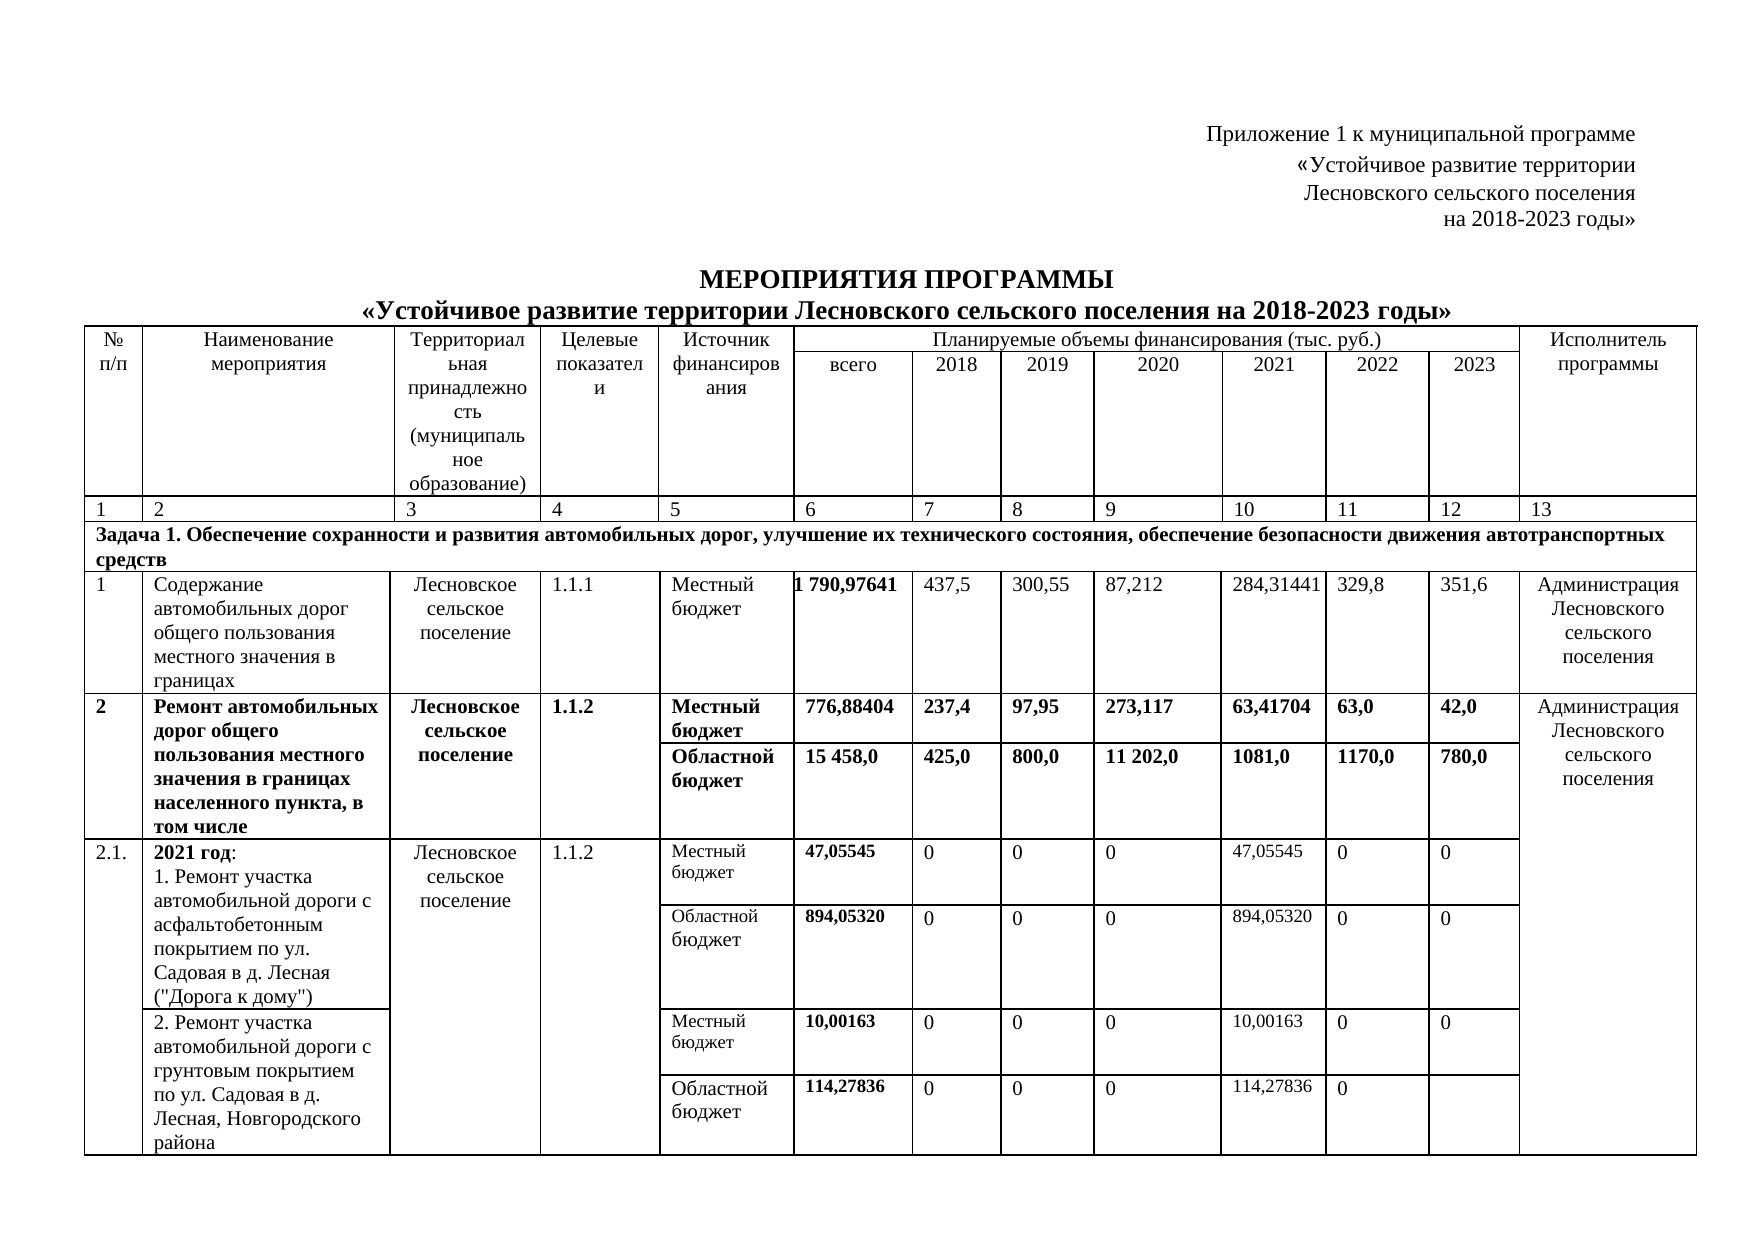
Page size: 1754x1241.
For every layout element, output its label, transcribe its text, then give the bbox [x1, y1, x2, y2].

table_cell 2022 [1327, 352, 1428, 495]
table_cell 351,6 [1430, 572, 1519, 692]
table_cell 300,55 [1002, 572, 1093, 692]
table_cell 3 [395, 497, 540, 521]
table_cell 0 [913, 1010, 1000, 1074]
table_cell 2.1. [85, 840, 142, 1154]
table_header Планируемые объемы финансирования (тыс. руб.) [795, 327, 1519, 351]
table_cell 273,117 [1095, 694, 1220, 742]
table_cell Местный бюджет [661, 1010, 793, 1074]
table_cell 237,4 [913, 694, 1000, 742]
text МЕРОПРИЯТИЯ ПРОГРАММЫ [118, 263, 1636, 294]
table_cell Администрация Лесновского сельского поселения [1520, 572, 1696, 692]
table_cell Лесновское сельское поселение [391, 694, 540, 838]
text «Устойчивое развитие территории Лесновского сельского поселения на 2018-2023 годы» [118, 294, 1636, 325]
table_cell 5 [659, 497, 793, 521]
table_cell Областной бюджет [661, 906, 793, 1008]
text «Устойчивое развитие территории [118, 146, 1636, 179]
table_cell 6 [795, 497, 912, 521]
table_cell 800,0 [1002, 744, 1093, 838]
table_cell 0 [1430, 840, 1519, 904]
table_cell 97,95 [1002, 694, 1093, 742]
table_cell 87,212 [1095, 572, 1220, 692]
table_cell 2 [85, 694, 142, 838]
table_cell 2020 [1095, 352, 1222, 495]
table_cell 2021 год: 1. Ремонт участка автомобильной дороги с асфальтобетонным покрытием по ул. Садовая в д. Лесная ("Дорога к дому") [143, 840, 389, 1008]
table_cell 894,05320 [795, 906, 912, 1008]
table_cell 7 [913, 497, 1000, 521]
text Лесновского сельского поселения [118, 179, 1636, 205]
table_cell 2023 [1430, 352, 1519, 495]
table_cell 776,88404 [795, 694, 912, 742]
table_cell 437,5 [913, 572, 1000, 692]
table_cell Местный бюджет [661, 694, 793, 742]
table_cell Ремонт автомобильных дорог общего пользования местного значения в границах населенного пункта, в том числе [143, 694, 389, 838]
table_cell 0 [1002, 840, 1093, 904]
table_cell Местный бюджет [661, 840, 793, 904]
table_cell 0 [1430, 1010, 1519, 1074]
table_cell Содержание автомобильных дорог общего пользования местного значения в границах [143, 572, 389, 692]
table_cell 284,31441 [1222, 572, 1325, 692]
table_cell 0 [1327, 1010, 1428, 1074]
text на 2018-2023 годы» [118, 205, 1636, 232]
table_cell 0 [1002, 1076, 1093, 1154]
table_cell 11 [1327, 497, 1428, 521]
table_cell 1.1.1 [541, 572, 659, 692]
table_cell 1.1.2 [541, 694, 659, 838]
table_cell Администрация Лесновского сельского поселения [1520, 694, 1696, 1154]
table_cell 2019 [1002, 352, 1093, 495]
table_cell 2. Ремонт участка автомобильной дороги с грунтовым покрытием по ул. Садовая в д. Лесная, Новгородского района [143, 1010, 389, 1154]
table_cell 15 458,0 [795, 744, 912, 838]
table_cell 47,05545 [795, 840, 912, 904]
table_cell 1 [85, 497, 142, 521]
table_cell 329,8 [1327, 572, 1428, 692]
table_cell 0 [1095, 906, 1220, 1008]
table_cell 10 [1223, 497, 1325, 521]
table_cell 425,0 [913, 744, 1000, 838]
table_cell 4 [541, 497, 658, 521]
table_cell 1.1.2 [541, 840, 659, 1154]
table_cell 63,41704 [1222, 694, 1325, 742]
table_cell 0 [1095, 840, 1220, 904]
table_cell 0 [1430, 906, 1519, 1008]
table_cell 63,0 [1327, 694, 1428, 742]
table_cell 1 790,97641 [795, 572, 912, 692]
table_cell 0 [913, 906, 1000, 1008]
table_cell 0 [913, 840, 1000, 904]
table_cell 114,27836 [1222, 1076, 1325, 1154]
table_cell [1430, 1076, 1519, 1154]
table_cell Местный бюджет [661, 572, 793, 692]
table_cell 0 [1327, 906, 1428, 1008]
table_cell 0 [1327, 1076, 1428, 1154]
table_cell 11 202,0 [1095, 744, 1220, 838]
table_cell 1081,0 [1222, 744, 1325, 838]
table_cell 9 [1095, 497, 1222, 521]
table_cell 0 [1002, 1010, 1093, 1074]
table_cell Лесновское сельское поселение [391, 840, 540, 1154]
table_cell 114,27836 [795, 1076, 912, 1154]
table_cell 8 [1002, 497, 1093, 521]
table_header № п/п [85, 327, 142, 495]
table_cell 0 [1095, 1076, 1220, 1154]
table_cell 894,05320 [1222, 906, 1325, 1008]
table_cell Областной бюджет [661, 1076, 793, 1154]
text Приложение 1 к муниципальной программе [118, 120, 1636, 146]
table_header Территориальная принадлежность (муниципальное образование) [395, 327, 540, 495]
table_cell 10,00163 [1222, 1010, 1325, 1074]
table_cell 10,00163 [795, 1010, 912, 1074]
table_cell 2021 [1223, 352, 1325, 495]
table_cell 1170,0 [1327, 744, 1428, 838]
table_cell Лесновское сельское поселение [391, 572, 540, 692]
table_cell всего [795, 352, 912, 495]
table_header Наименование мероприятия [143, 327, 394, 495]
table_cell 0 [913, 1076, 1000, 1154]
table_cell 1 [85, 572, 142, 692]
table_cell 0 [1095, 1010, 1220, 1074]
table_cell 780,0 [1430, 744, 1519, 838]
table_cell 12 [1430, 497, 1519, 521]
table_cell 2018 [913, 352, 1000, 495]
table_cell 0 [1002, 906, 1093, 1008]
table_cell Областной бюджет [661, 744, 793, 838]
table_cell 13 [1520, 497, 1696, 521]
table_cell 2 [143, 497, 394, 521]
table_cell Задача 1. Обеспечение сохранности и развития автомобильных дорог, улучшение их технического состояния, обеспечение безопасности движения автотранспортных средств [85, 522, 1696, 571]
table_cell 0 [1327, 840, 1428, 904]
table_header Источник финансирования [659, 327, 793, 495]
table_cell 42,0 [1430, 694, 1519, 742]
table_header Исполнитель программы [1520, 327, 1696, 495]
table_cell 47,05545 [1222, 840, 1325, 904]
table_header Целевые показатели [541, 327, 658, 495]
